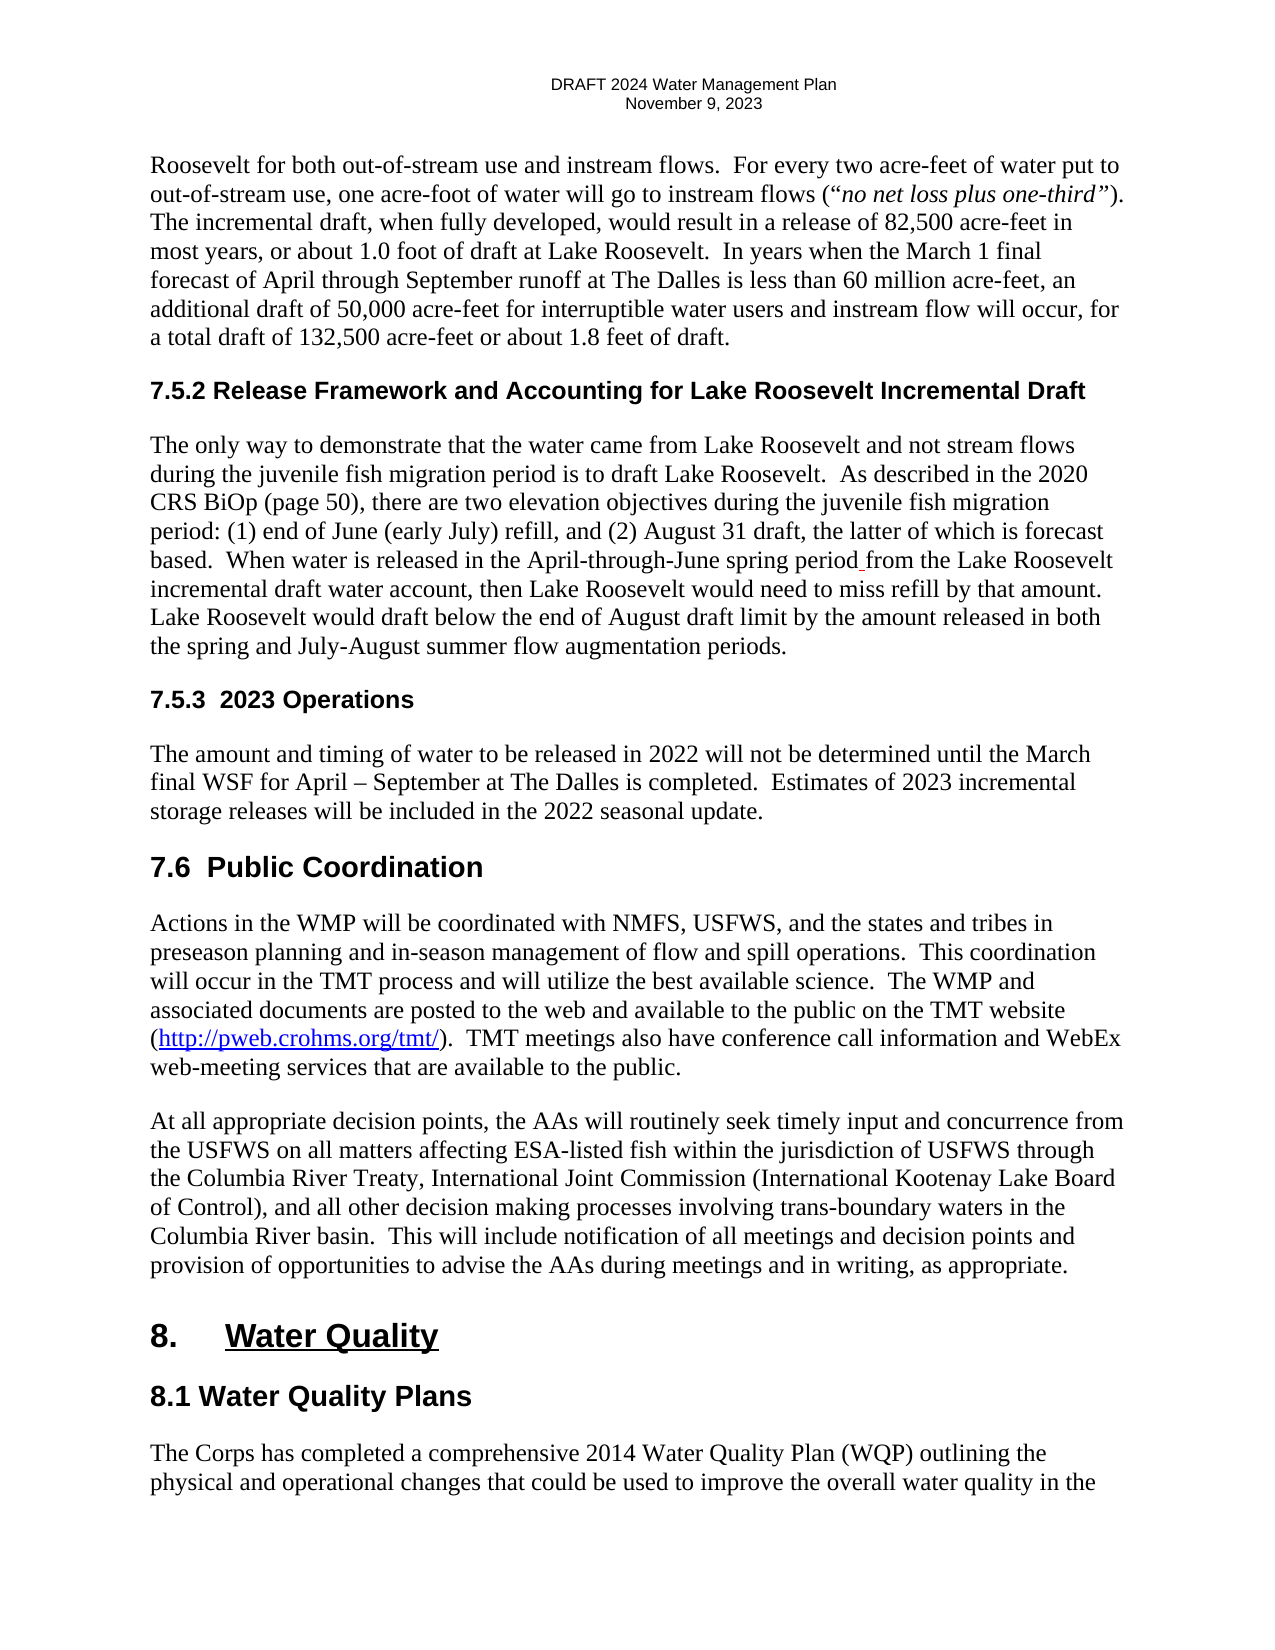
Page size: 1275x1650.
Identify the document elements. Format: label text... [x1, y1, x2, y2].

text Actions in the WMP will be coordinated with NMFS, USFWS, and the states and tribes in preseason planning and in-season management of flow and spill operations. This coordination will occur in the TMT process and will utilize the best available science. The WMP and associated documents are posted to the web and available to the public on the TMT website (http://pweb.crohms.org/tmt/). TMT meetings also have conference call information and WebEx web-meeting services that are available to the public. [150, 908, 1125, 1081]
text The amount and timing of water to be released in 2022 will not be determined until the March final WSF for April – September at The Dalles is completed. Estimates of 2023 incremental storage releases will be included in the 2022 seasonal update. [150, 739, 1125, 825]
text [150, 1438, 1125, 1496]
subtitle 7.6 Public Coordination [150, 850, 1125, 883]
text At all appropriate decision points, the AAs will routinely seek timely input and concurrence from the USFWS on all matters affecting ESA-listed fish within the jurisdiction of USFWS through the Columbia River Treaty, International Joint Commission (International Kootenay Lake Board of Control), and all other decision making processes involving trans-boundary waters in the Columbia River basin. This will include notification of all meetings and decision points and provision of opportunities to advise the AAs during meetings and in writing, as appropriate. [150, 1106, 1125, 1278]
subtitle Water Quality [150, 1316, 1125, 1354]
text The only way to demonstrate that the water came from Lake Roosevelt and not stream flows during the juvenile fish migration period is to draft Lake Roosevelt. As described in the 2020 CRS BiOp (page 50), there are two elevation objectives during the juvenile fish migration period: (1) end of June (early July) refill, and (2) August 31 draft, the latter of which is forecast based. When water is released in the April-through-June spring period from the Lake Roosevelt incremental draft water account, then Lake Roosevelt would need to miss refill by that amount. Lake Roosevelt would draft below the end of August draft limit by the amount released in both the spring and July-August summer flow augmentation periods. [150, 430, 1125, 660]
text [150, 150, 1125, 351]
subtitle 8.1 Water Quality Plans [150, 1379, 1125, 1413]
subtitle 7.5.2 Release Framework and Accounting for Lake Roosevelt Incremental Draft [150, 376, 1125, 405]
subtitle 7.5.3 2023 Operations [150, 685, 1125, 714]
